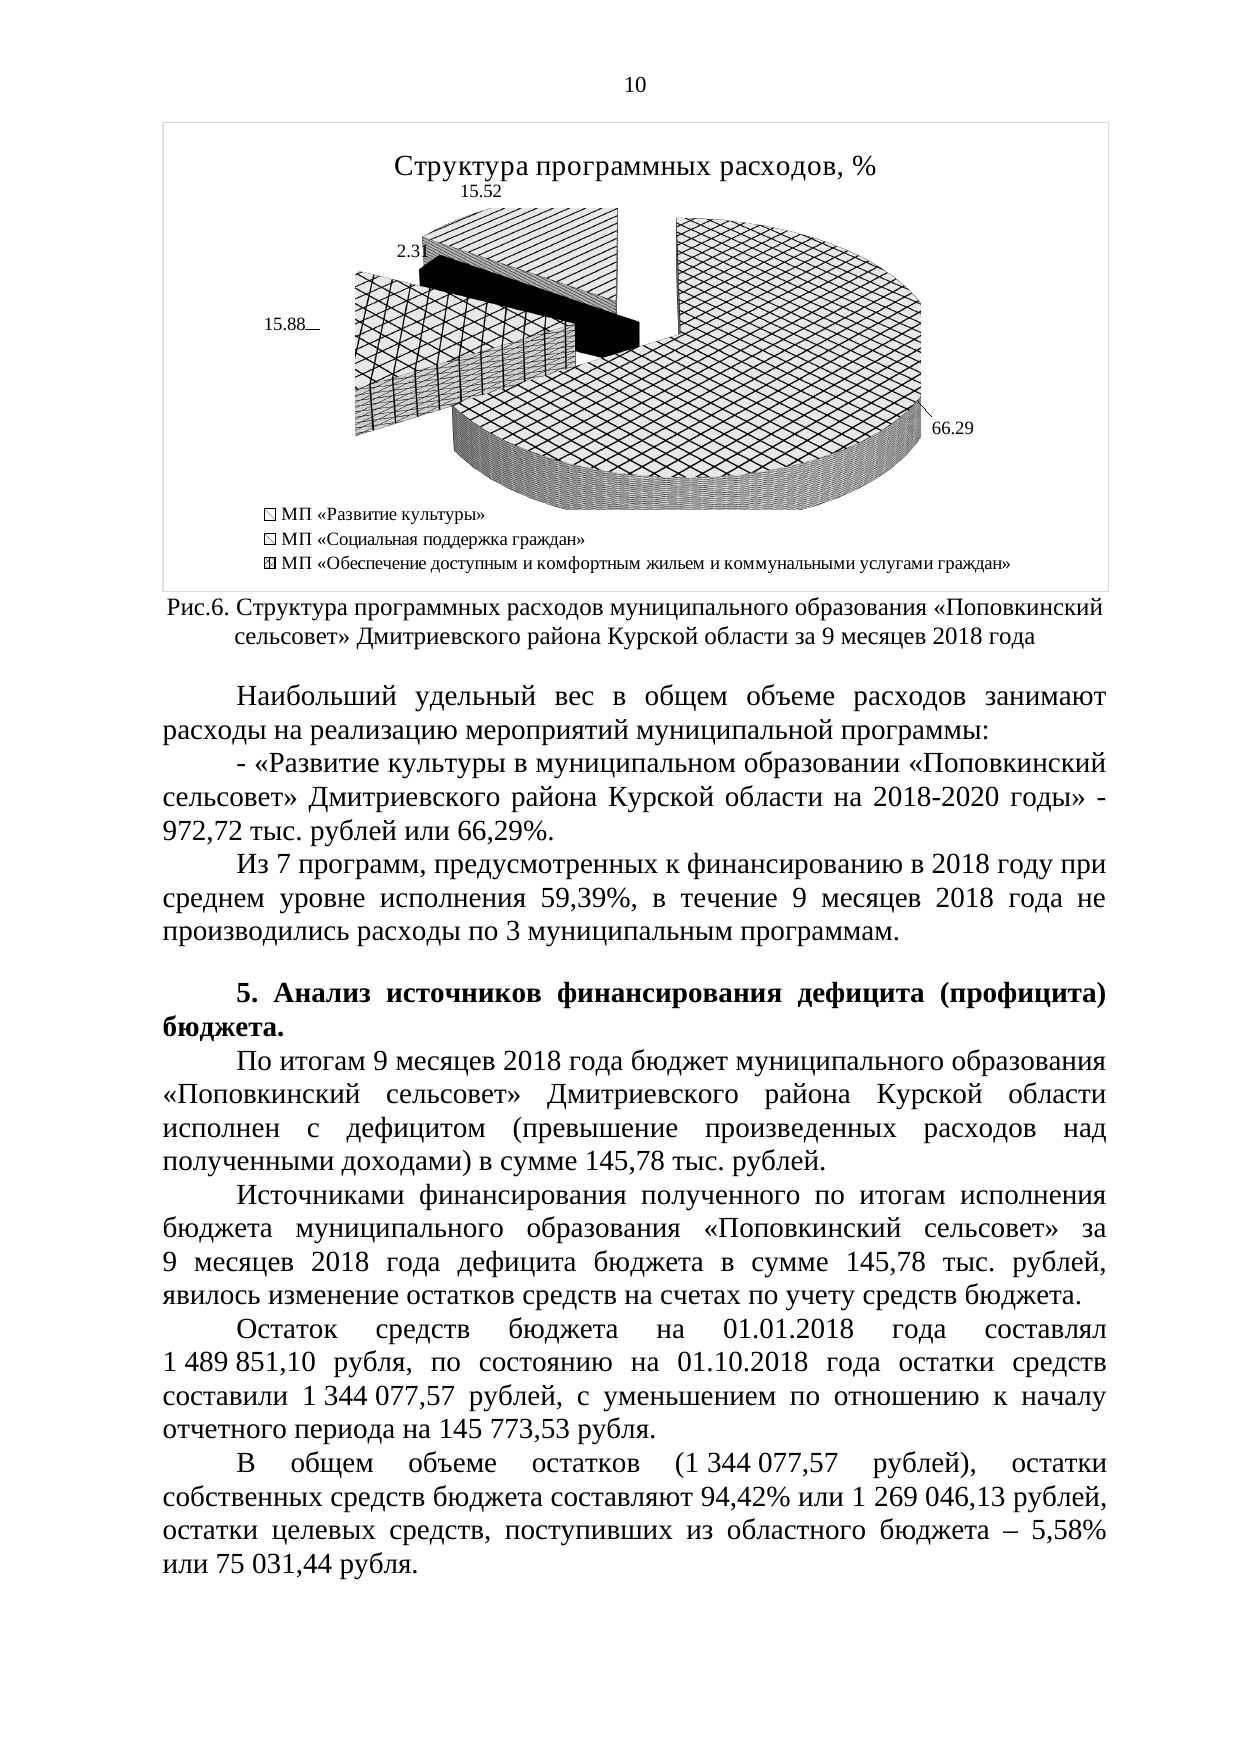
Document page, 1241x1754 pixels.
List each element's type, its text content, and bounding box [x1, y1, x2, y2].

text В общем объеме остатков (1 344 077,57 рублей), остатки собственных средств бюджета составляют 94,42% или 1 269 046,13 рублей, остатки целевых средств, поступивших из областного бюджета – 5,58% или 75 031,44 рубля. [162, 1445, 1107, 1579]
text Рис.6. Структура программных расходов муниципального образования «Поповкинский сельсовет» Дмитриевского района Курской области за 9 месяцев 2018 года [162, 592, 1107, 650]
text - «Развитие культуры в муниципальном образовании «Поповкинский сельсовет» Дмитриевского района Курской области на 2018-2020 годы» - 972,72 тыс. рублей или 66,29%. [162, 746, 1107, 846]
text По итогам 9 месяцев 2018 года бюджет муниципального образования «Поповкинский сельсовет» Дмитриевского района Курской области исполнен с дефицитом (превышение произведенных расходов над полученными доходами) в сумме 145,78 тыс. рублей. [162, 1043, 1107, 1177]
text Источниками финансирования полученного по итогам исполнения бюджета муниципального образования «Поповкинский сельсовет» за 9 месяцев 2018 года дефицита бюджета в сумме 145,78 тыс. рублей, явилось изменение остатков средств на счетах по учету средств бюджета. [162, 1177, 1107, 1311]
text 5. Анализ источников финансирования дефицита (профицита) бюджета. [162, 976, 1107, 1043]
text Остаток средств бюджета на 01.01.2018 года составлял 1 489 851,10 рубля, по состоянию на 01.10.2018 года остатки средств составили 1 344 077,57 рублей, с уменьшением по отношению к началу отчетного периода на 145 773,53 рубля. [162, 1311, 1107, 1445]
text Наибольший удельный вес в общем объеме расходов занимают расходы на реализацию мероприятий муниципальной программы: [162, 678, 1107, 746]
text Из 7 программ, предусмотренных к финансированию в 2018 году при среднем уровне исполнения 59,39%, в течение 9 месяцев 2018 года не производились расходы по 3 муниципальным программам. [162, 846, 1107, 947]
